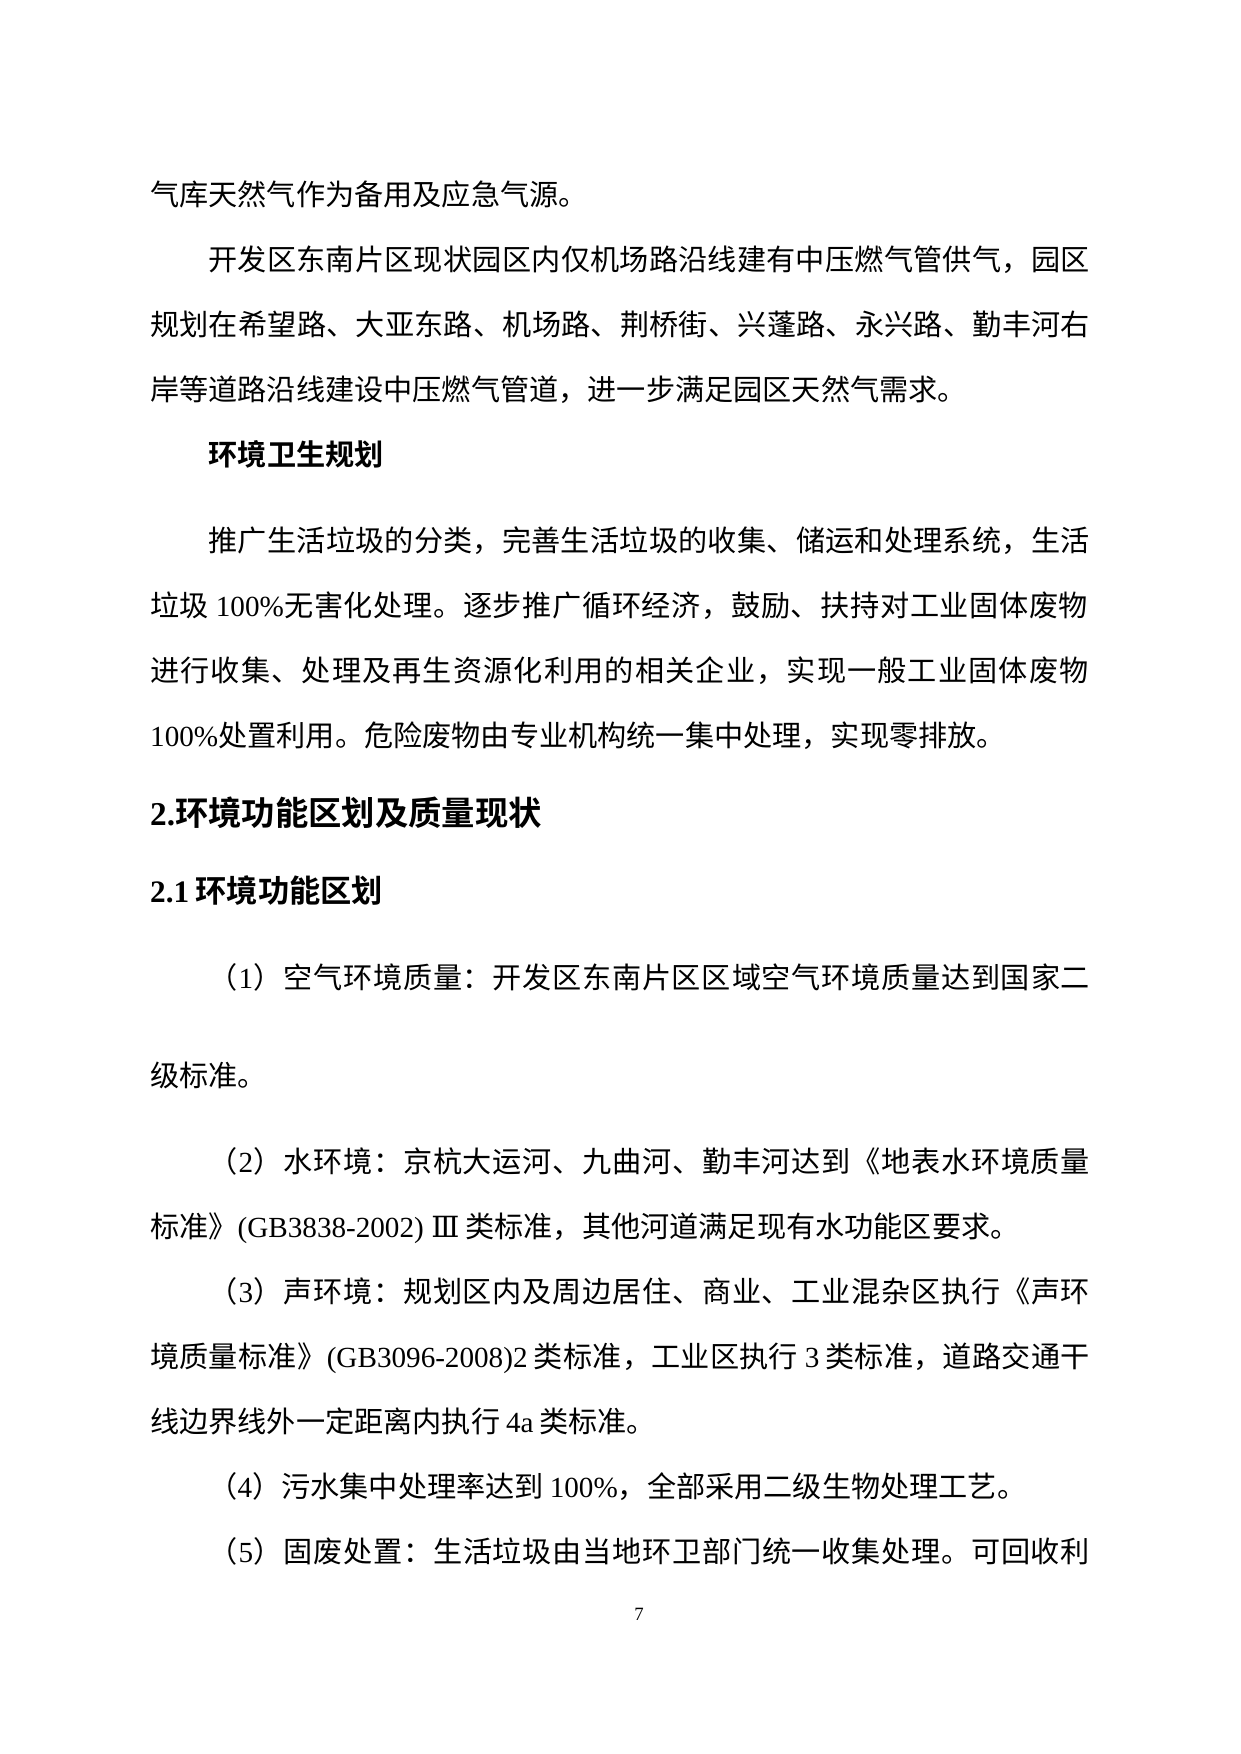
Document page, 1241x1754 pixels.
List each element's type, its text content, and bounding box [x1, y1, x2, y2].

subtitle 2.1环境功能区划 [150, 856, 1090, 921]
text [150, 1517, 1090, 1582]
text 开发区东南片区现状园区内仅机场路沿线建有中压燃气管供气，园区规划在希望路、大亚东路、机场路、荆桥街、兴蓬路、永兴路、勤丰河右岸等道路沿线建设中压燃气管道，进一步满足园区天然气需求。 [150, 225, 1090, 420]
text 推广生活垃圾的分类，完善生活垃圾的收集、储运和处理系统，生活垃圾100%无害化处理。逐步推广循环经济，鼓励、扶持对工业固体废物进行收集、处理及再生资源化利用的相关企业，实现一般工业固体废物100%处置利用。危险废物由专业机构统一集中处理，实现零排放。 [150, 506, 1090, 766]
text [150, 160, 1090, 225]
text （4）污水集中处理率达到100%，全部采用二级生物处理工艺。 [150, 1452, 1090, 1517]
text 环境卫生规划 [150, 420, 1090, 485]
subtitle 2.环境功能区划及质量现状 [150, 779, 1090, 844]
text （2）水环境：京杭大运河、九曲河、勤丰河达到《地表水环境质量标准》(GB3838-2002) Ⅲ类标准，其他河道满足现有水功能区要求。 [150, 1127, 1090, 1257]
text （1）空气环境质量：开发区东南片区区域空气环境质量达到国家二级标准。 [150, 944, 1090, 1106]
text （3）声环境：规划区内及周边居住、商业、工业混杂区执行《声环境质量标准》(GB3096-2008)2类标准，工业区执行3类标准，道路交通干线边界线外一定距离内执行4a类标准。 [150, 1257, 1090, 1452]
